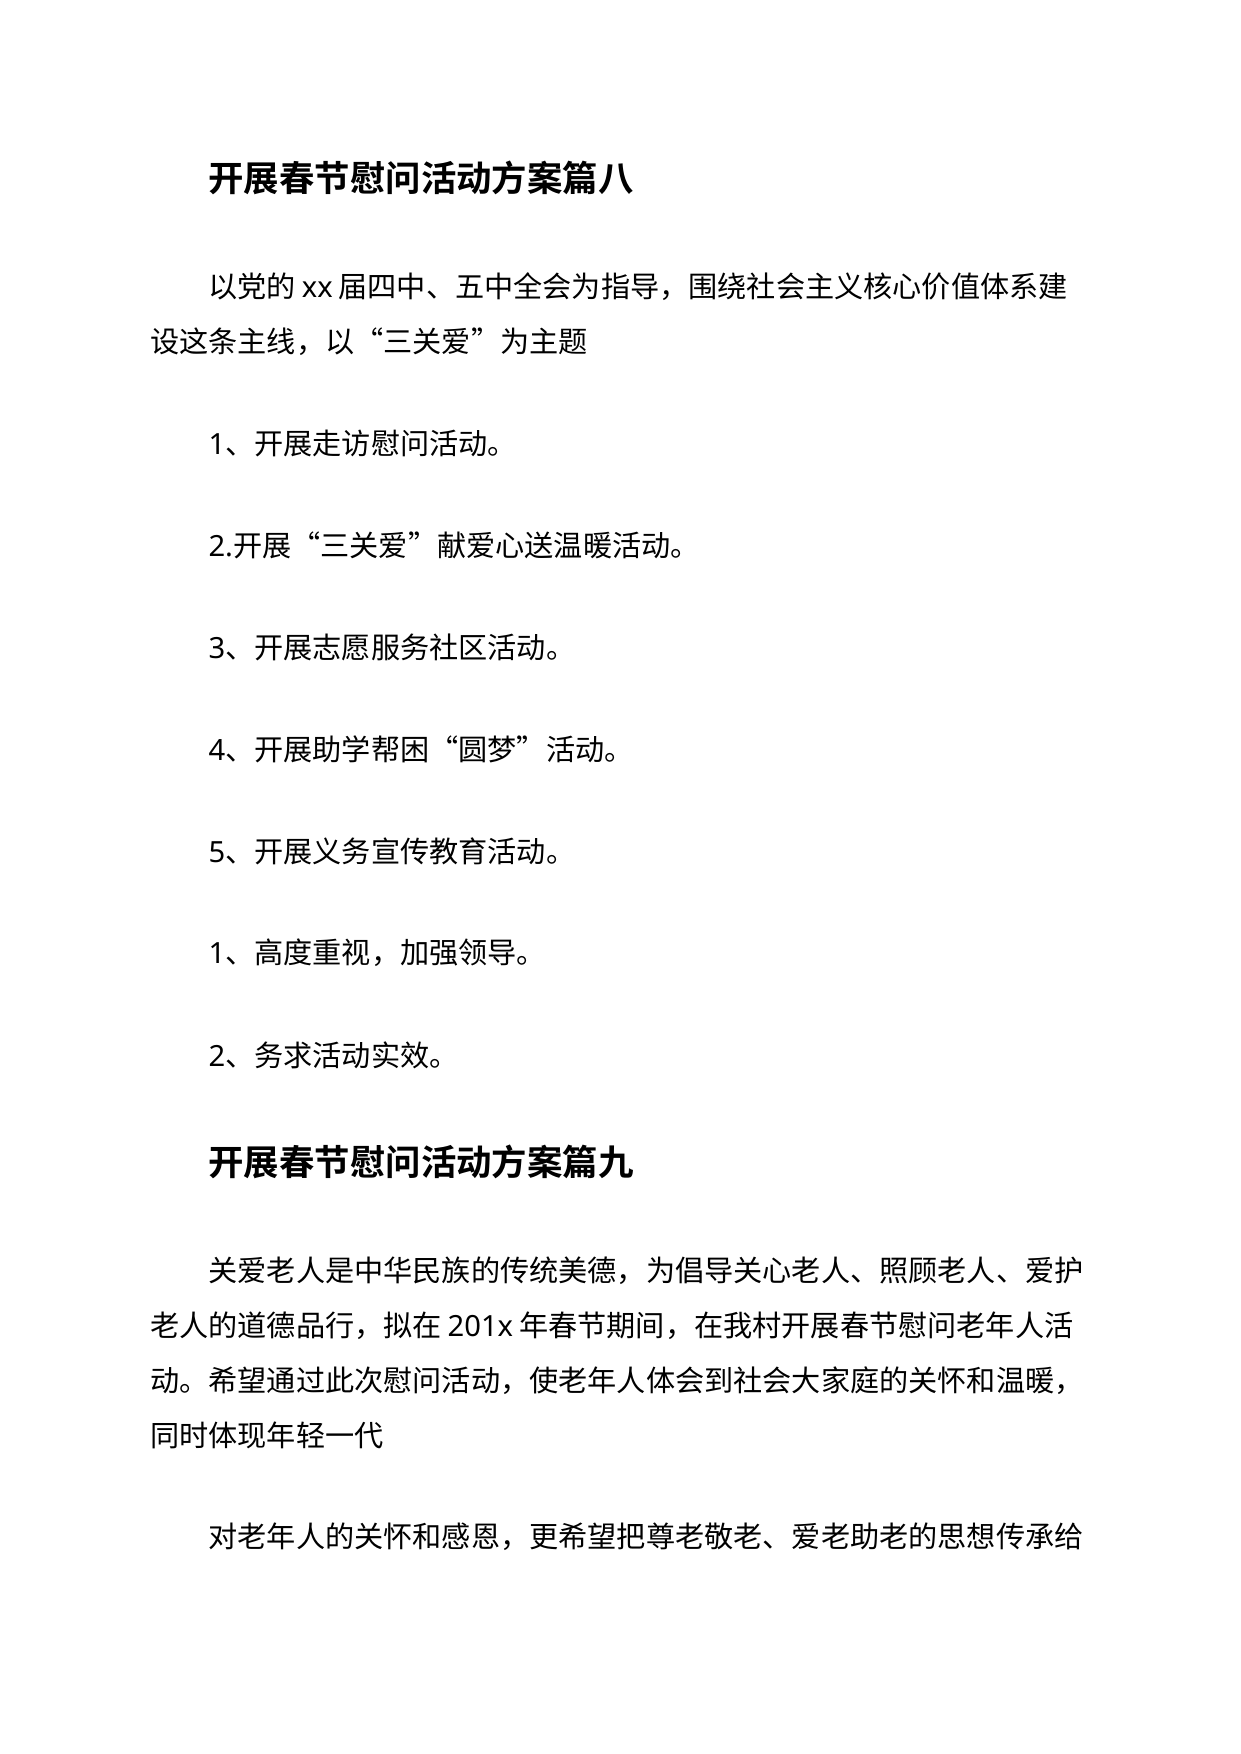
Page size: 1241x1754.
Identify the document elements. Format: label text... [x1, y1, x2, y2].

text 2.开展“三关爱”献爱心送温暖活动。 [150, 522, 1090, 564]
text 2、务求活动实效。 [150, 1032, 1090, 1074]
text 1、开展走访慰问活动。 [150, 420, 1090, 463]
text 4、开展助学帮困“圆梦”活动。 [150, 726, 1090, 768]
text 1、高度重视，加强领导。 [150, 930, 1090, 972]
text 以党的xx届四中、五中全会为指导，围绕社会主义核心价值体系建设这条主线，以“三关爱”为主题 [150, 263, 1090, 361]
text 3、开展志愿服务社区活动。 [150, 624, 1090, 667]
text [150, 1514, 1090, 1556]
text 5、开展义务宣传教育活动。 [150, 828, 1090, 871]
text 关爱老人是中华民族的传统美德，为倡导关心老人、照顾老人、爱护老人的道德品行，拟在201x年春节期间，在我村开展春节慰问老年人活动。希望通过此次慰问活动，使老年人体会到社会大家庭的关怀和温暖，同时体现年轻一代 [150, 1247, 1090, 1454]
text 开展春节慰问活动方案篇九 [150, 1134, 1090, 1185]
text 开展春节慰问活动方案篇八 [150, 150, 1090, 201]
